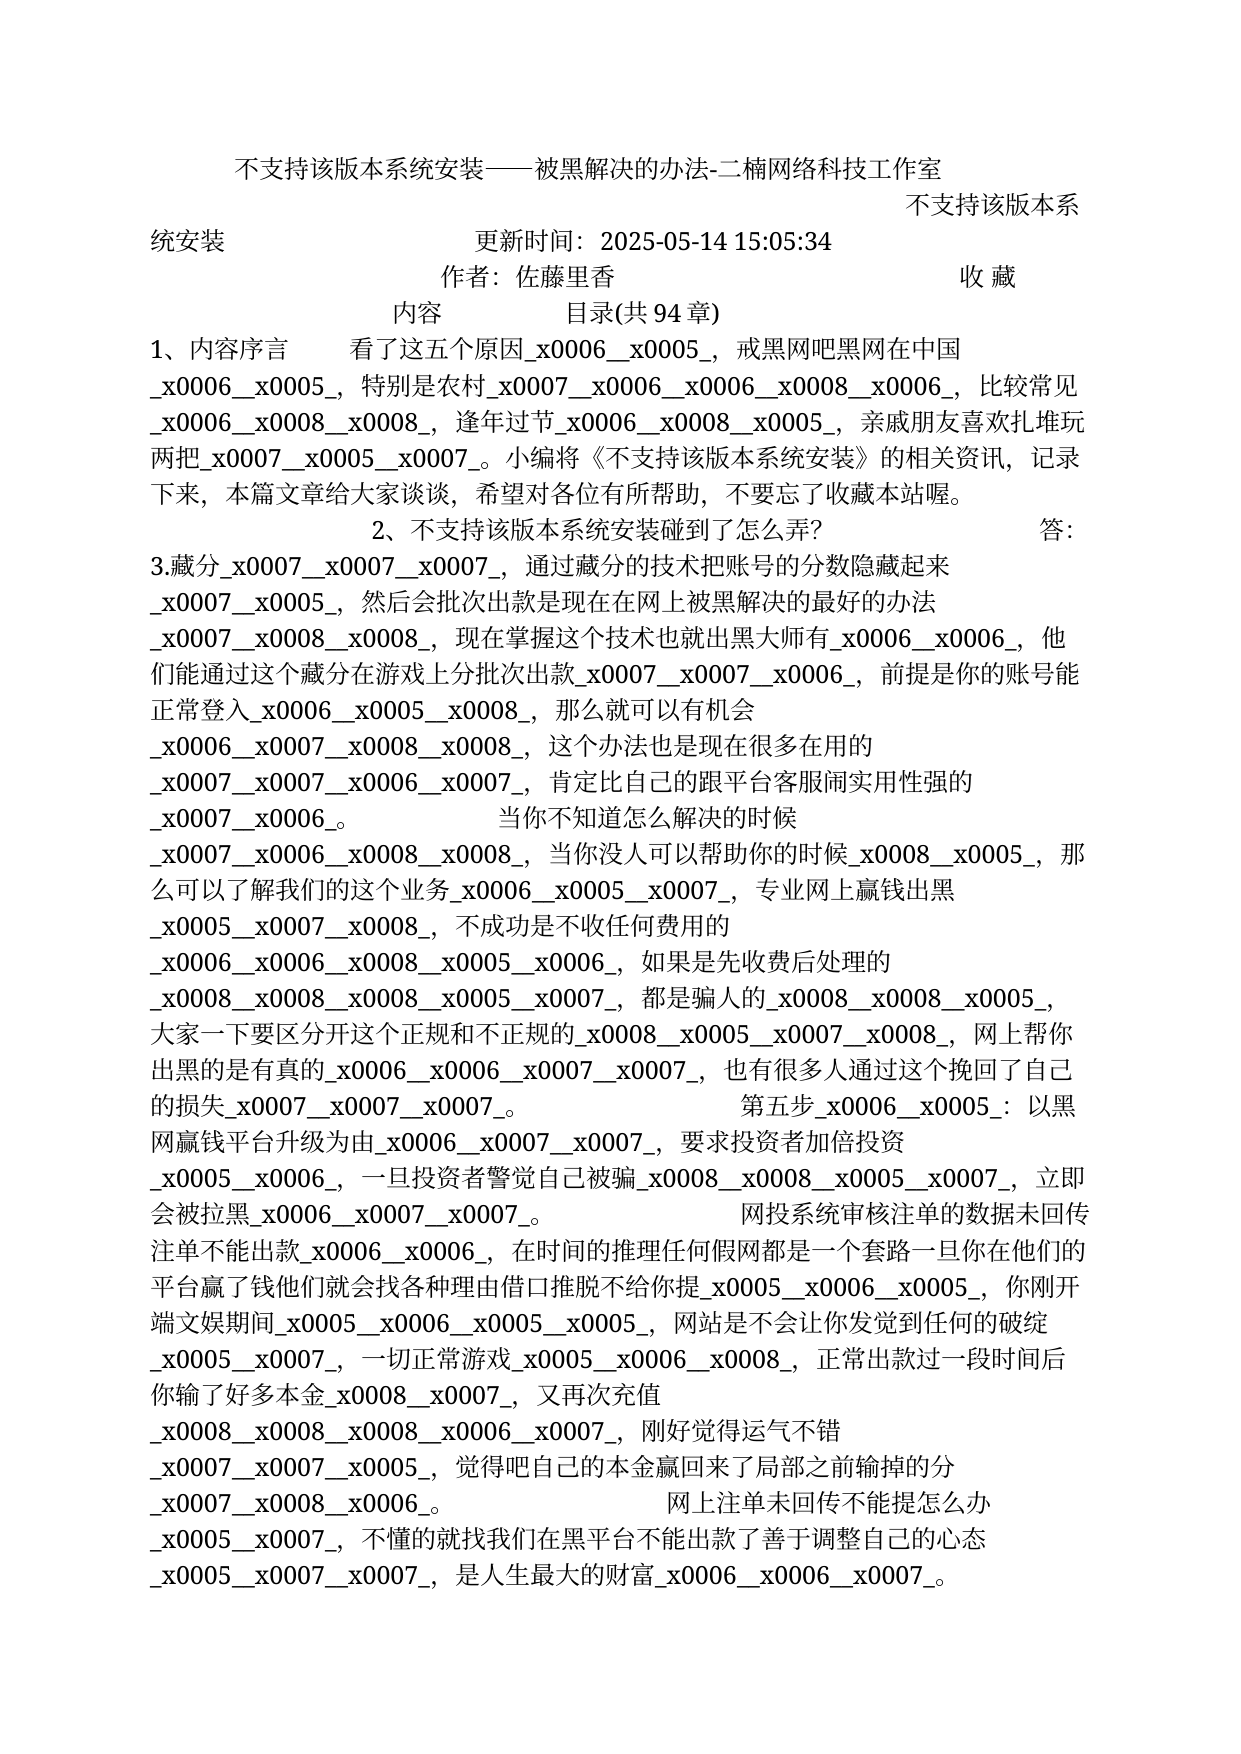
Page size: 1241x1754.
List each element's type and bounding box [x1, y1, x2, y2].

text [150, 150, 1090, 1592]
